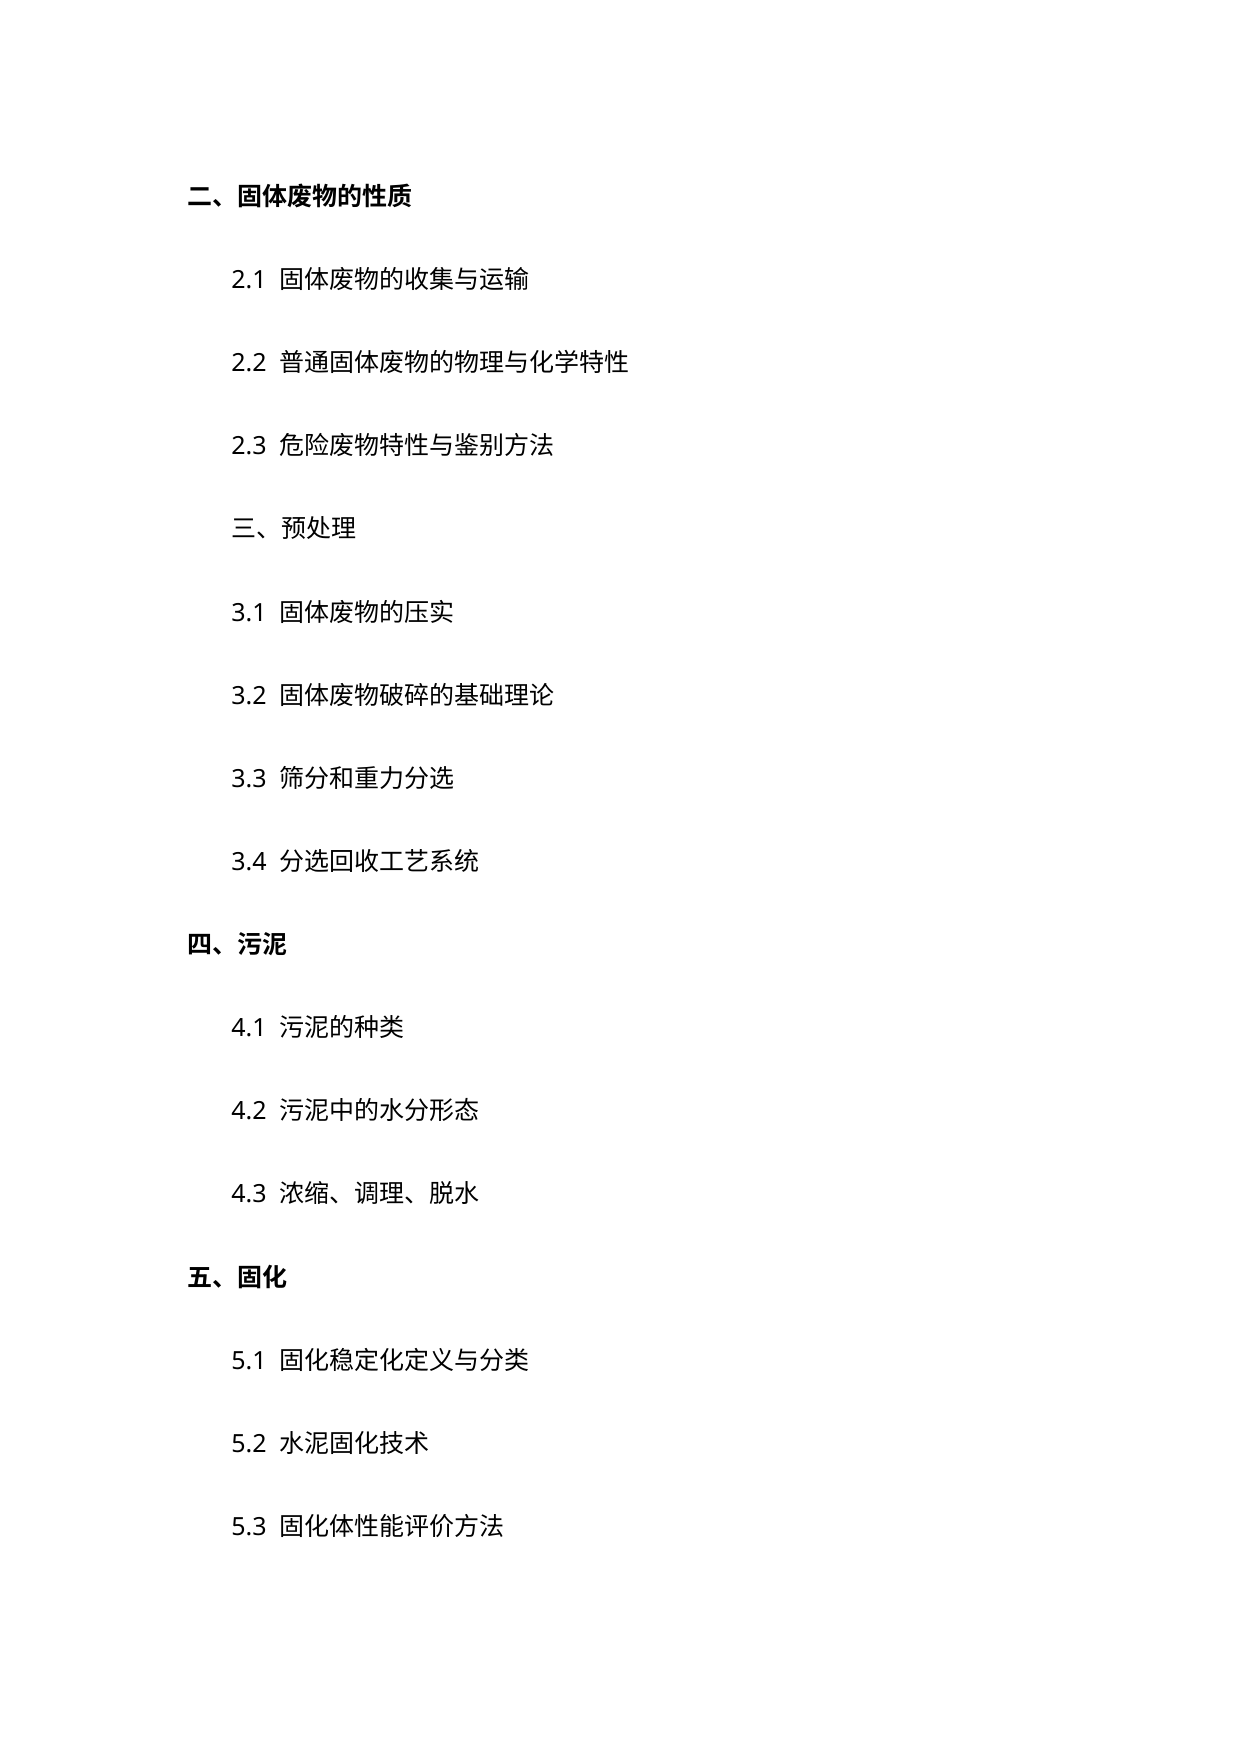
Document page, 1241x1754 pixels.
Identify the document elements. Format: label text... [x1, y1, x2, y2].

list 三、预处理 [231, 494, 1053, 559]
list 4.3 浓缩、调理、脱水 [231, 1159, 1053, 1224]
list 2.3 危险废物特性与鉴别方法 [231, 411, 1053, 476]
list 5.1 固化稳定化定义与分类 [231, 1326, 1053, 1391]
list 2.2 普通固体废物的物理与化学特性 [231, 328, 1053, 393]
list 3.4 分选回收工艺系统 [231, 827, 1053, 892]
list 4.1 污泥的种类 [231, 993, 1053, 1058]
list 5.3 固化体性能评价方法 [231, 1492, 1053, 1557]
list 2.1 固体废物的收集与运输 [231, 245, 1053, 310]
list 4.2 污泥中的水分形态 [231, 1076, 1053, 1141]
text 四、污泥 [187, 910, 1053, 975]
text 二、固体废物的性质 [187, 162, 1053, 227]
list 3.1 固体废物的压实 [231, 578, 1053, 643]
list 5.2 水泥固化技术 [231, 1409, 1053, 1474]
list 3.3 筛分和重力分选 [231, 744, 1053, 809]
list 3.2 固体废物破碎的基础理论 [231, 661, 1053, 726]
text 五、固化 [187, 1243, 1053, 1308]
